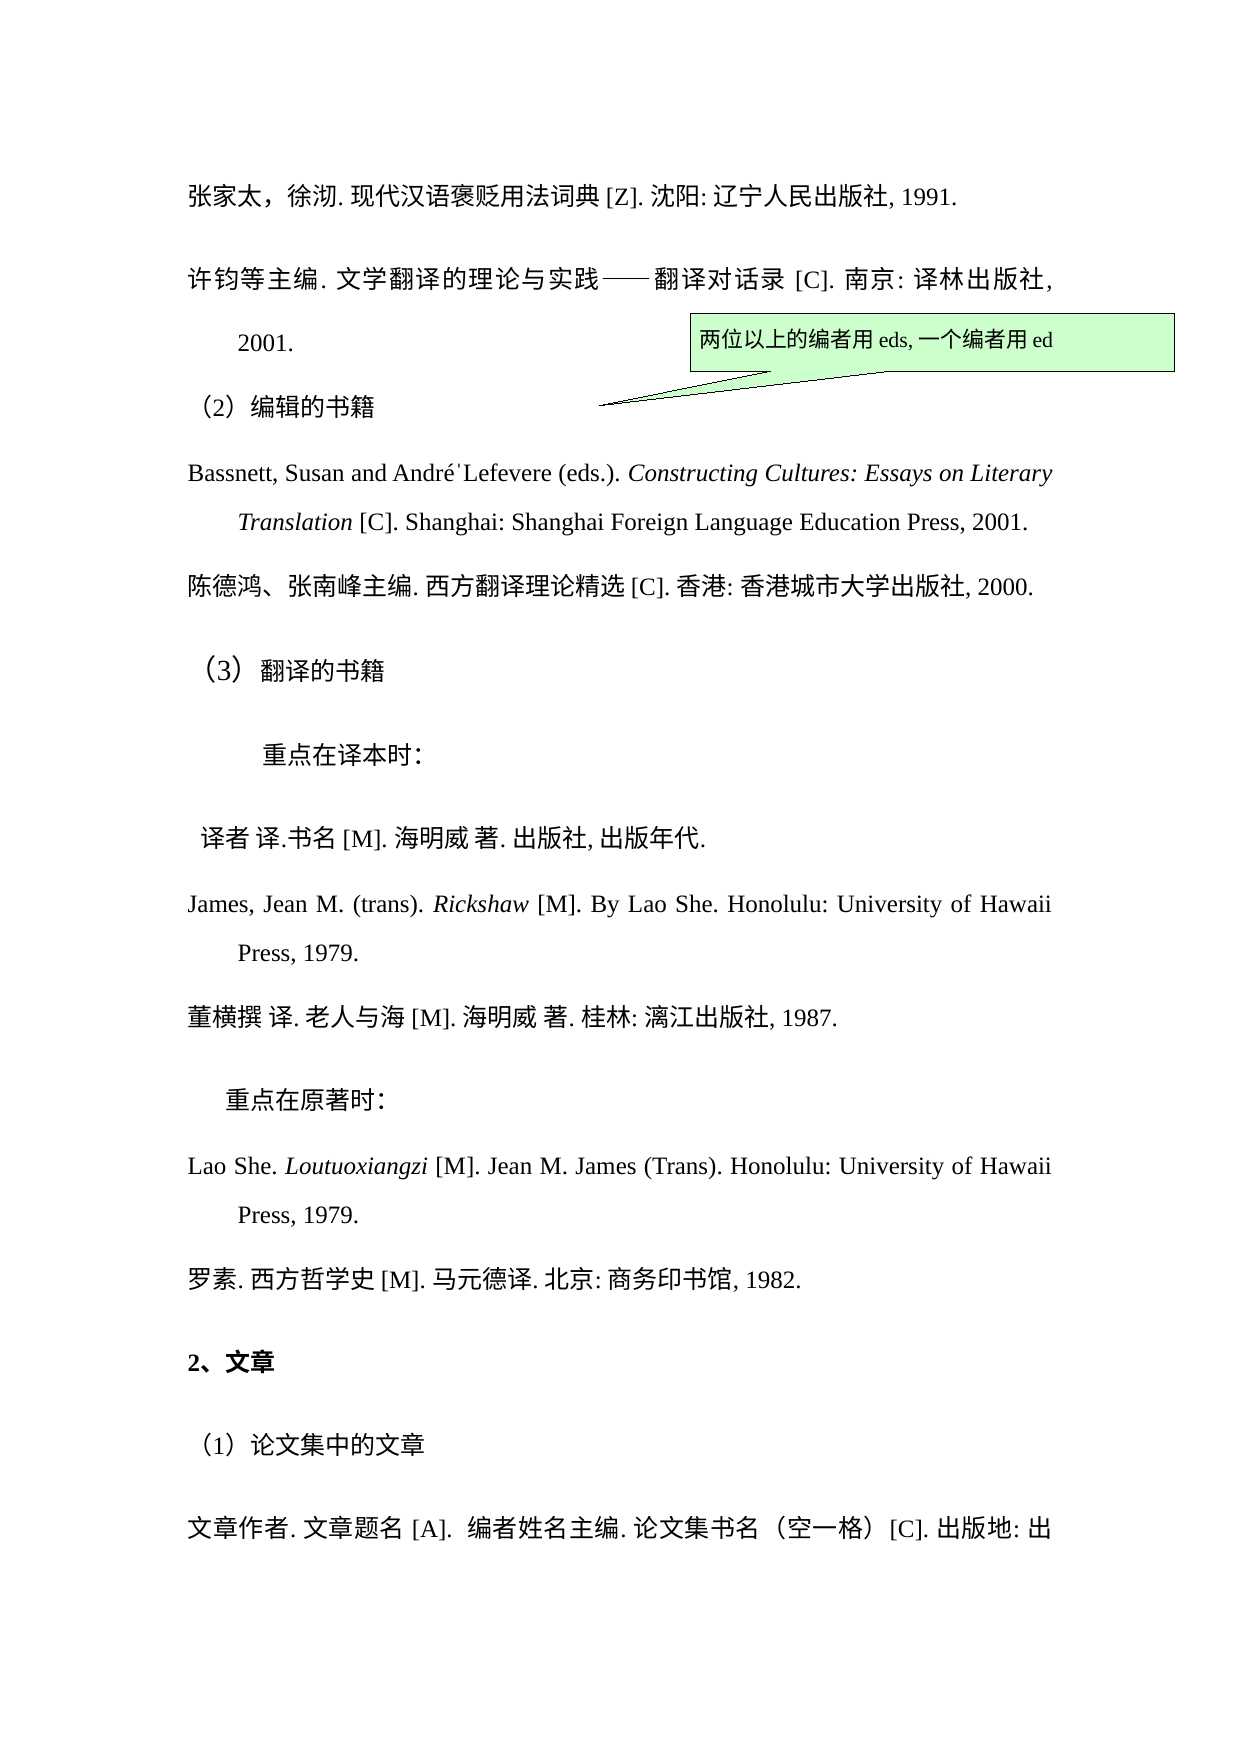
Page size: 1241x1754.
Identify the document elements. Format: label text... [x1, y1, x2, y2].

text 重点在译本时： [187, 721, 1053, 786]
text 2、文章 [187, 1328, 1053, 1393]
text 重点在原著时： [187, 1066, 1053, 1131]
text 张家太，徐沏. 现代汉语褒贬用法词典 [Z]. 沈阳: 辽宁人民出版社, 1991. [187, 162, 1053, 227]
text 译者 译.书名 [M]. 海明威 著. 出版社, 出版年代. [187, 804, 1053, 869]
text 罗素. 西方哲学史 [M]. 马元德译. 北京: 商务印书馆, 1982. [187, 1245, 1053, 1310]
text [187, 1494, 1053, 1559]
text （1）论文集中的文章 [187, 1411, 1053, 1476]
text Lao She. Loutuoxiangzi [M]. Jean M. James (Trans). Honolulu: University of Hawaii Press, 1979. [187, 1149, 1053, 1231]
text （2）编辑的书籍 [187, 373, 1053, 438]
text 许钧等主编. 文学翻译的理论与实践——翻译对话录 [C]. 南京: 译林出版社, 2001. [187, 245, 1053, 359]
text 陈德鸿、张南峰主编. 西方翻译理论精选 [C]. 香港: 香港城市大学出版社, 2000. [187, 552, 1053, 617]
text Bassnett, Susan and AndréˈLefevere (eds.). Constructing Cultures: Essays on Literary Translation [C]. Shanghai: Shanghai Foreign Language Education Press, 2001. [187, 456, 1053, 538]
text （3）翻译的书籍 [187, 635, 1053, 700]
text James, Jean M. (trans). Rickshaw [M]. By Lao She. Honolulu: University of Hawaii Press, 1979. [187, 887, 1053, 969]
text 董横撰 译. 老人与海 [M]. 海明威 著. 桂林: 漓江出版社, 1987. [187, 983, 1053, 1048]
